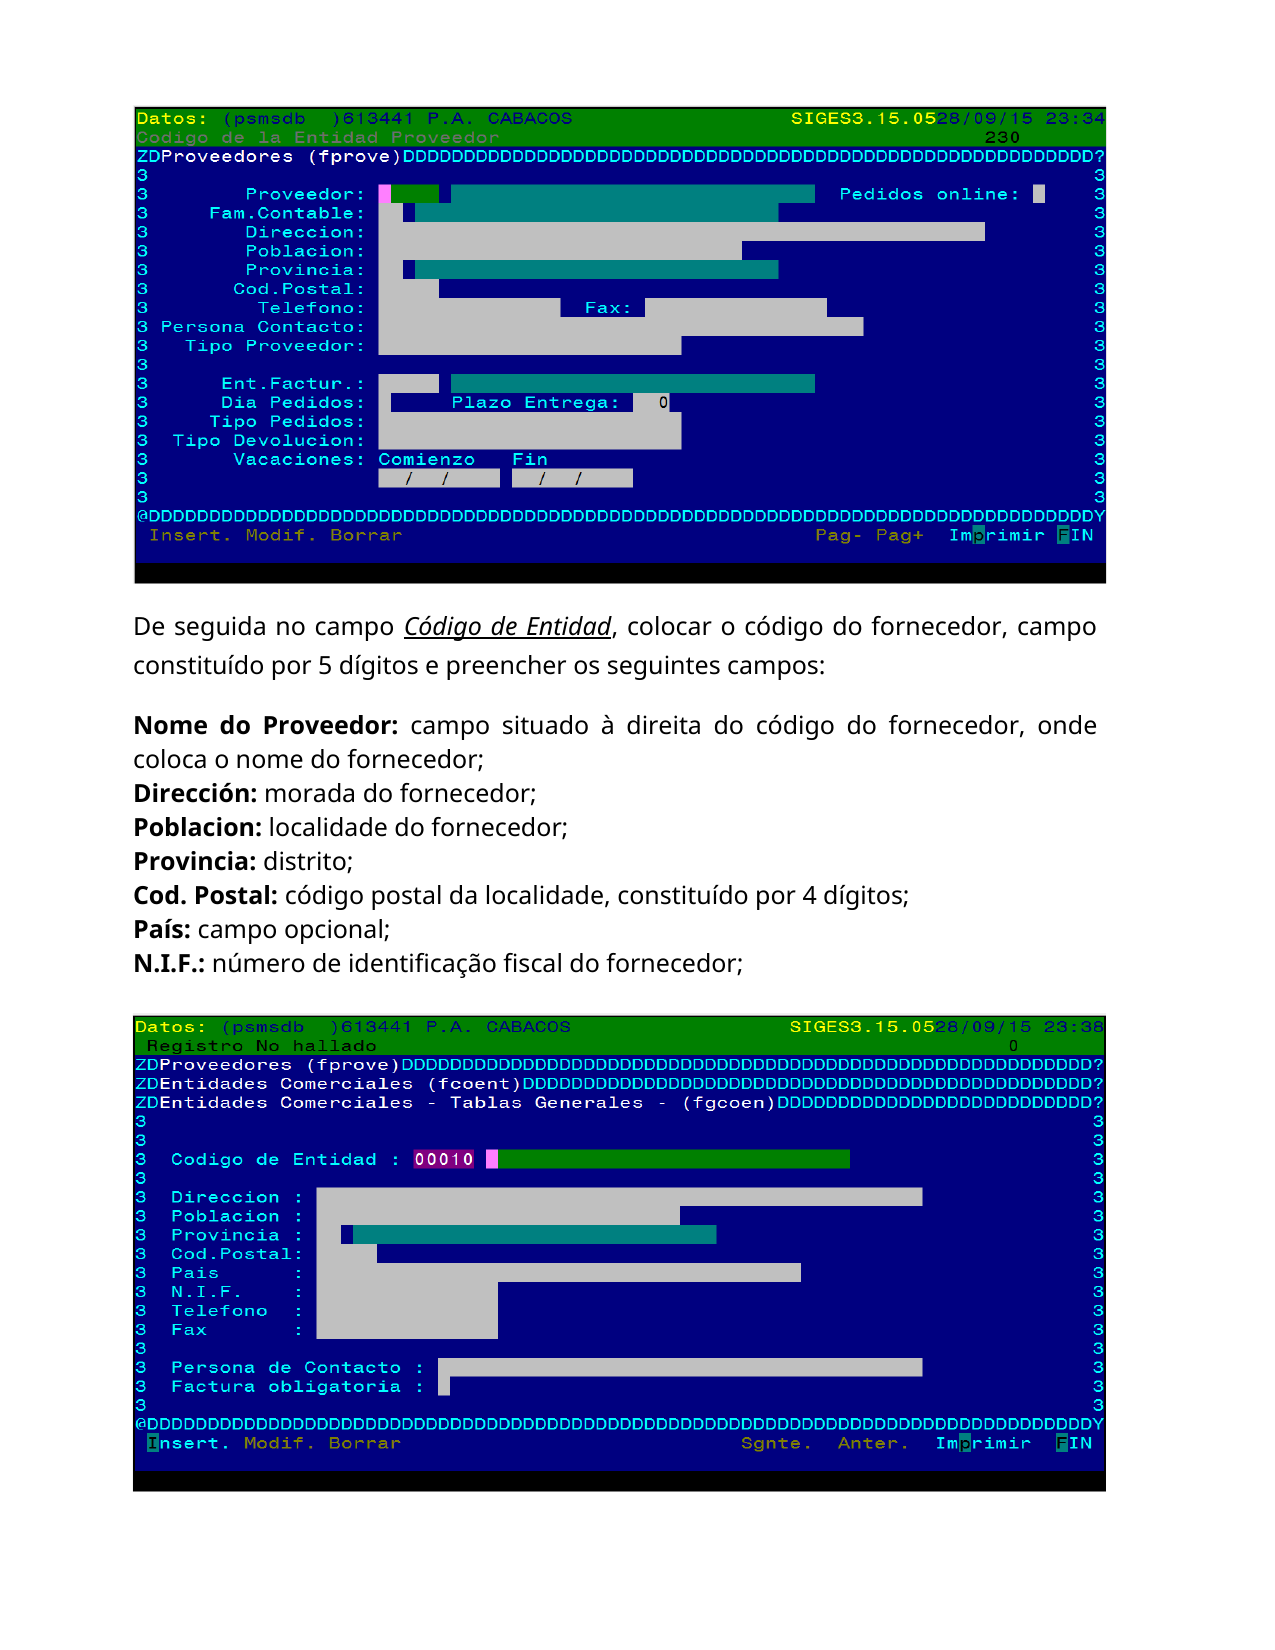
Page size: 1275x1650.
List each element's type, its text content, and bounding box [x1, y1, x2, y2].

text País: campo opcional; [133, 912, 1098, 946]
picture [132, 1013, 1107, 1492]
text Provincia: distrito; [133, 843, 1098, 878]
text N.I.F.: número de identificação fiscal do fornecedor; [133, 946, 1098, 980]
text Cod. Postal: código postal da localidade, constituído por 4 dígitos; [133, 878, 1098, 912]
text Dirección: morada do fornecedor; [133, 775, 1098, 809]
text Nome do Proveedor: campo situado à direita do código do fornecedor, onde coloca o nome do fornecedor; [133, 707, 1098, 775]
text Poblacion: localidade do fornecedor; [133, 809, 1098, 843]
picture [132, 103, 1107, 584]
text De seguida no campo Código de Entidad, colocar o código do fornecedor, campo constituído por 5 dígitos e preencher os seguintes campos: [133, 608, 1098, 681]
